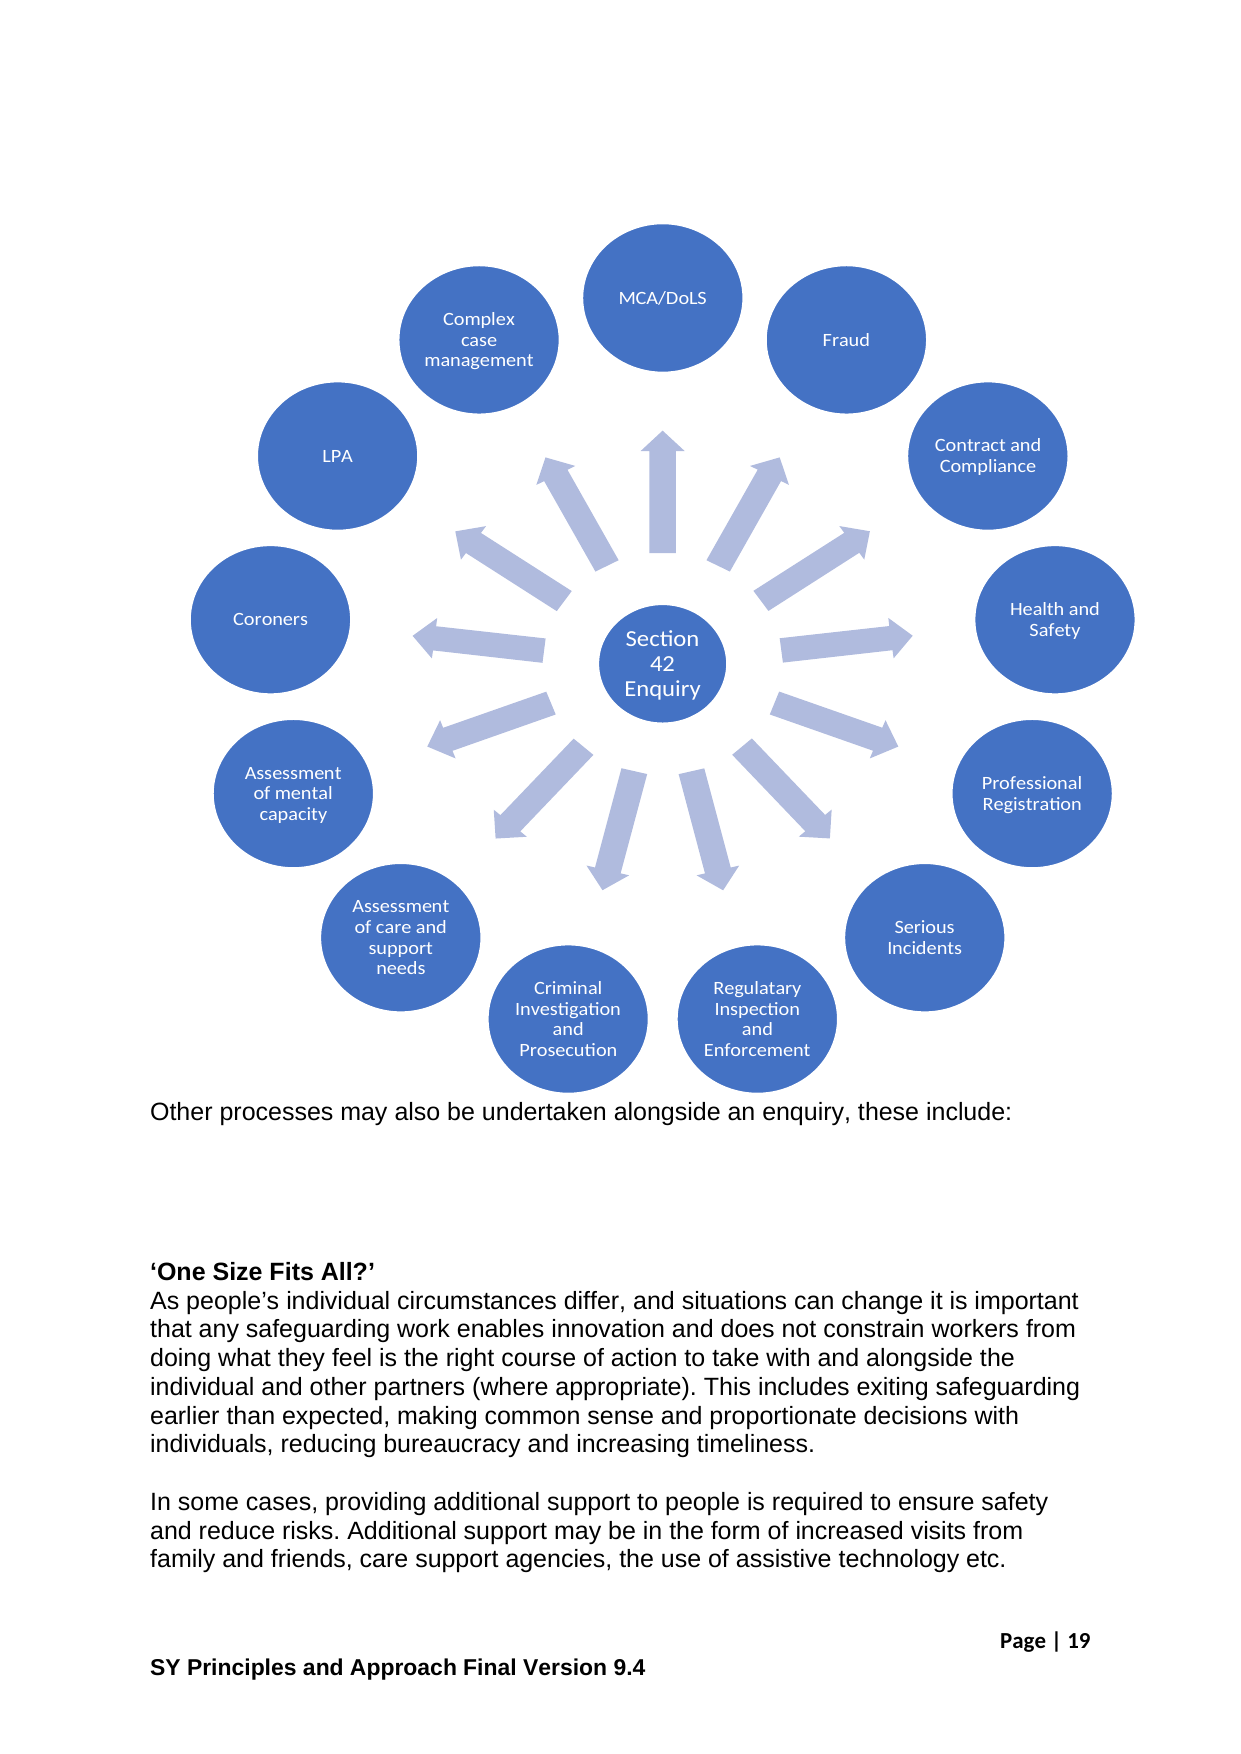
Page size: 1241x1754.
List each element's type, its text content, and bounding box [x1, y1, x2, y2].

text In some cases, providing additional support to people is required to ensure safety and reduce risks. Additional support may be in the form of increased visits from family and friends, care support agencies, the use of assistive technology etc. [150, 1487, 1090, 1573]
text Other processes may also be undertaken alongside an enquiry, these include: [150, 207, 1090, 1125]
text ‘One Size Fits All?’ [150, 1257, 1090, 1286]
text As people’s individual circumstances differ, and situations can change it is important that any safeguarding work enables innovation and does not constrain workers from doing what they feel is the right course of action to take with and alongside the individual and other partners (where appropriate). This includes exiting safeguarding earlier than expected, making common sense and proportionate decisions with individuals, reducing bureaucracy and increasing timeliness. [150, 1286, 1090, 1458]
